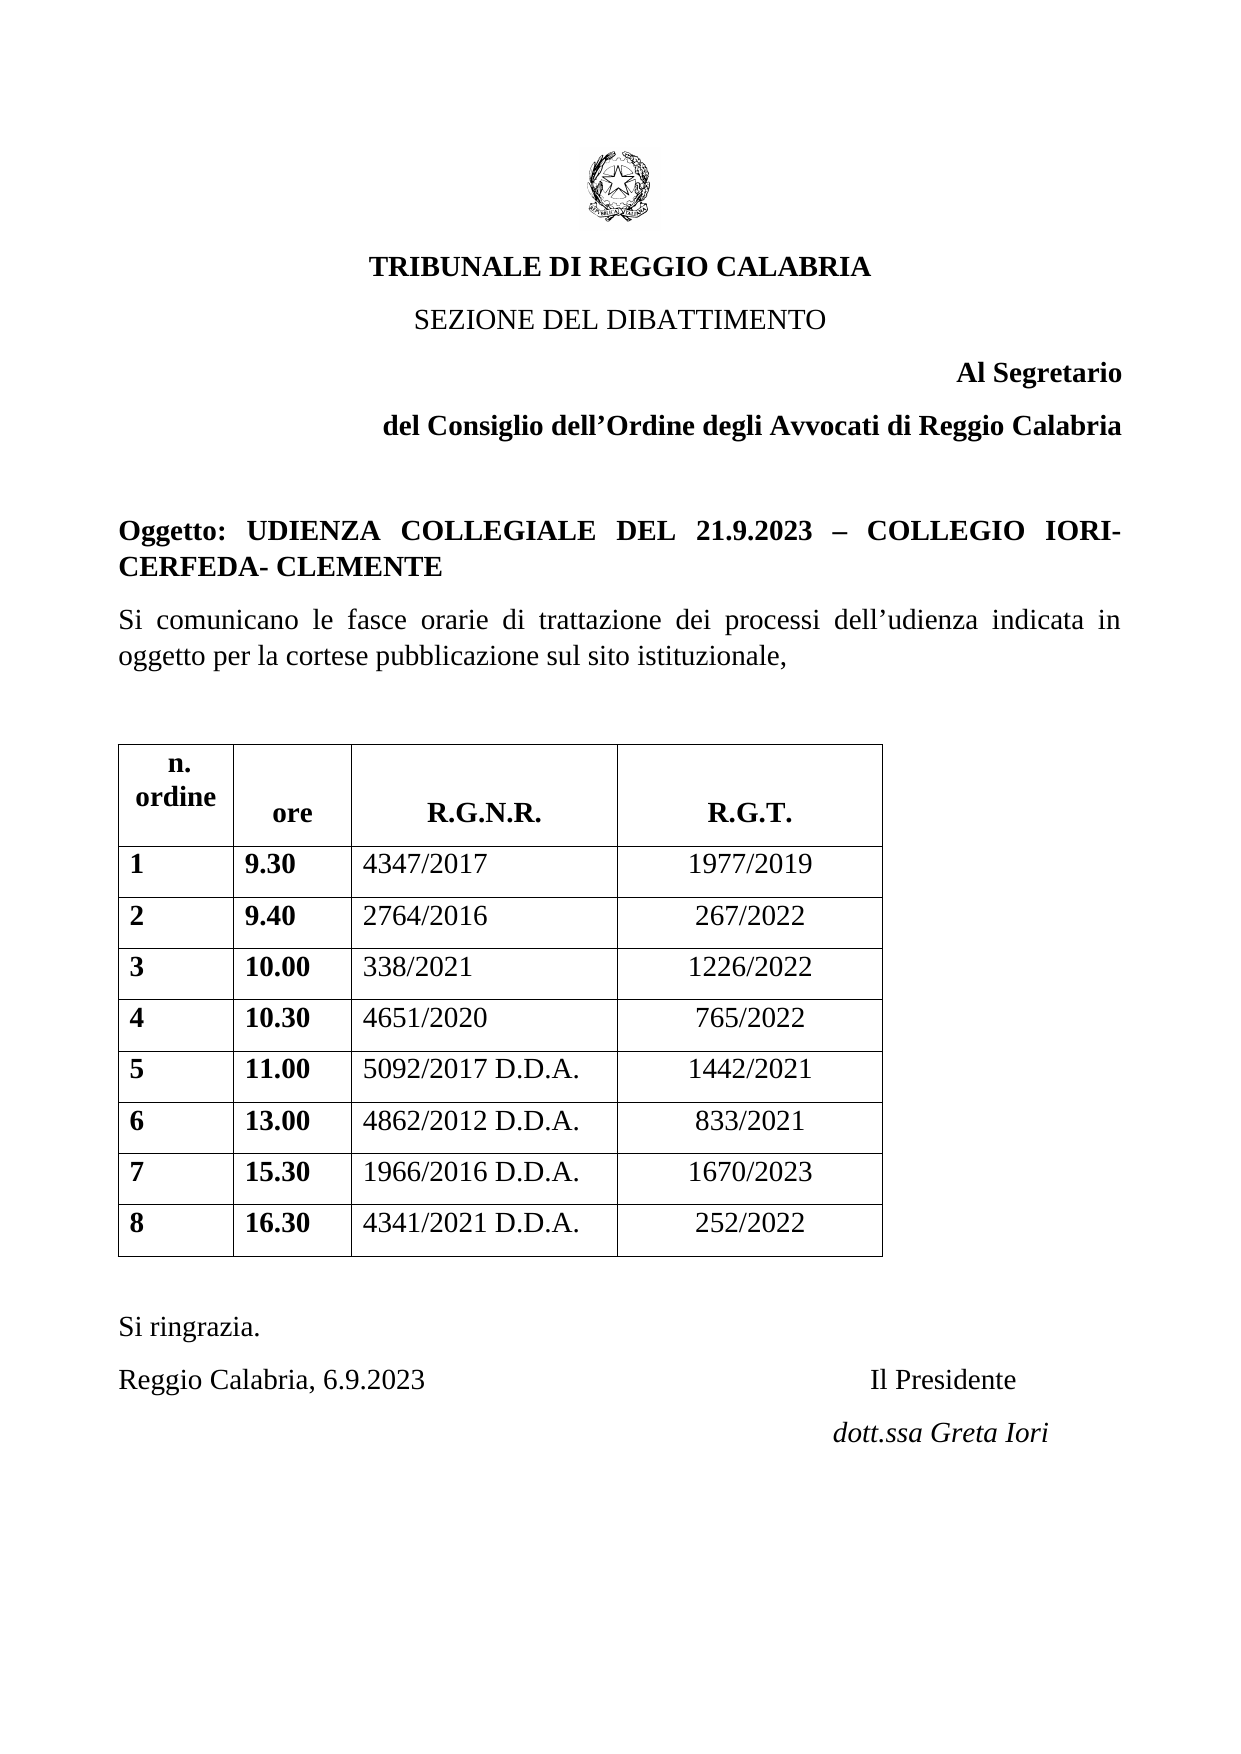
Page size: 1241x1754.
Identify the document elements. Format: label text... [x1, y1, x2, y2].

text SEZIONE DEL DIBATTIMENTO [118, 302, 1122, 336]
text Al Segretario [118, 355, 1122, 388]
table_header R.G.N.R. [352, 745, 617, 846]
table_cell 6 [119, 1103, 233, 1153]
table_cell 4862/2012 D.D.A. [352, 1103, 617, 1153]
table_cell 1226/2022 [618, 949, 882, 999]
table_cell 2 [119, 898, 233, 948]
table_cell 1977/2019 [618, 847, 882, 897]
table_cell 1966/2016 D.D.A. [352, 1154, 617, 1204]
table_cell 1670/2023 [618, 1154, 882, 1204]
picture [578, 147, 662, 231]
text Reggio Calabria, 6.9.2023 Il Presidente [118, 1362, 1122, 1396]
table_cell 1442/2021 [618, 1052, 882, 1102]
text TRIBUNALE DI REGGIO CALABRIA [118, 249, 1122, 283]
table_cell 338/2021 [352, 949, 617, 999]
table_cell 4651/2020 [352, 1000, 617, 1051]
table_cell 15.30 [234, 1154, 351, 1204]
table_cell 4341/2021 D.D.A. [352, 1205, 617, 1256]
text dott.ssa Greta Iori [118, 1415, 1122, 1448]
table_cell 10.00 [234, 949, 351, 999]
table_header n. ordine [119, 745, 233, 846]
table_header R.G.T. [618, 745, 882, 846]
text Si comunicano le fasce orarie di trattazione dei processi dell’udienza indicata in oggetto per la cortese pubblicazione sul sito istituzionale, [118, 602, 1122, 672]
table_cell 2764/2016 [352, 898, 617, 948]
table_header ore [234, 745, 351, 846]
table_cell 4 [119, 1000, 233, 1051]
table_cell 5 [119, 1052, 233, 1102]
table_cell 252/2022 [618, 1205, 882, 1256]
table_cell 1 [119, 847, 233, 897]
text del Consiglio dell’Ordine degli Avvocati di Reggio Calabria [118, 408, 1122, 441]
table_cell 8 [119, 1205, 233, 1256]
table_cell 833/2021 [618, 1103, 882, 1153]
table_cell 5092/2017 D.D.A. [352, 1052, 617, 1102]
table_cell 4347/2017 [352, 847, 617, 897]
table_cell 9.30 [234, 847, 351, 897]
table_cell 16.30 [234, 1205, 351, 1256]
table_cell 267/2022 [618, 898, 882, 948]
table_cell 9.40 [234, 898, 351, 948]
table_cell 10.30 [234, 1000, 351, 1051]
table_cell 765/2022 [618, 1000, 882, 1051]
table_cell 3 [119, 949, 233, 999]
table_cell 11.00 [234, 1052, 351, 1102]
table_cell 7 [119, 1154, 233, 1204]
text Si ringrazia. [118, 1309, 1122, 1343]
text Oggetto: UDIENZA COLLEGIALE DEL 21.9.2023 – COLLEGIO IORI- CERFEDA- CLEMENTE [118, 513, 1122, 583]
table_cell 13.00 [234, 1103, 351, 1153]
